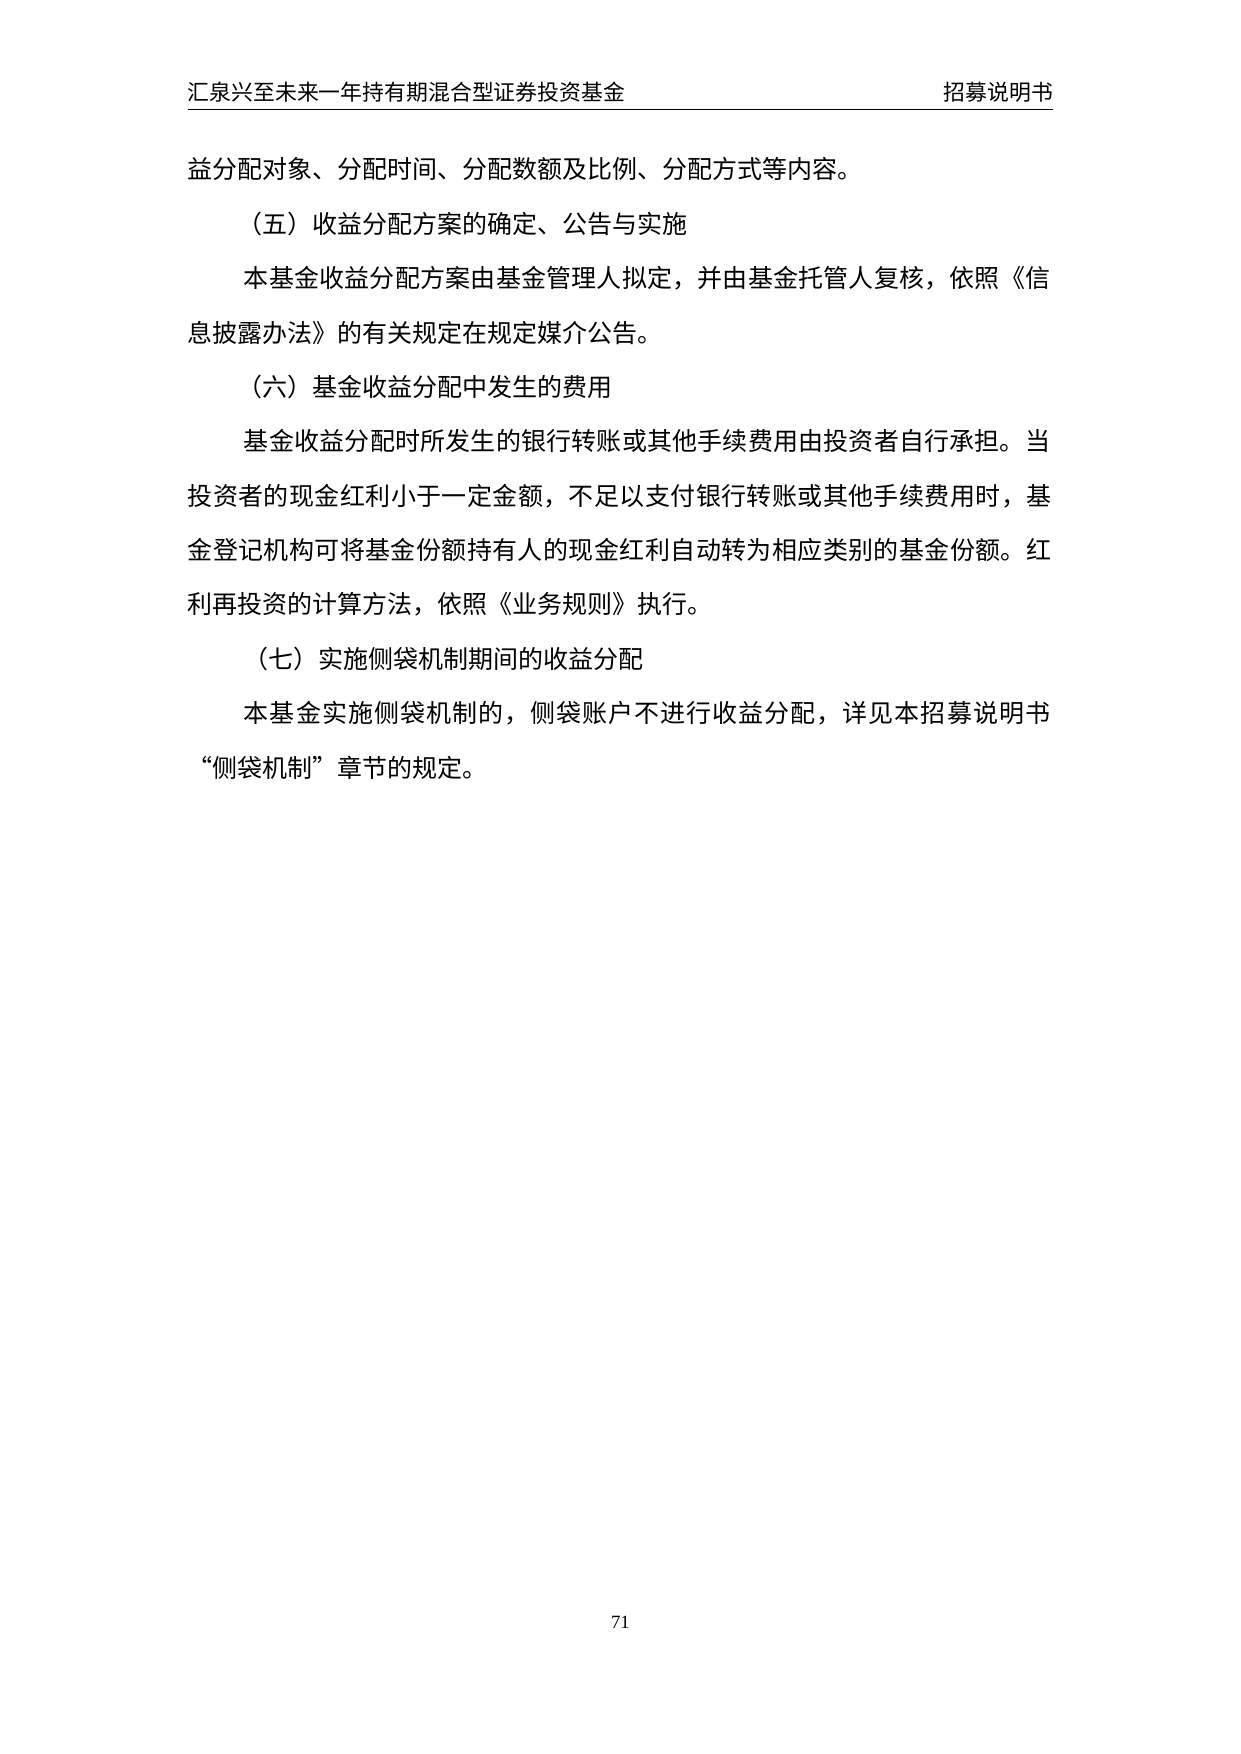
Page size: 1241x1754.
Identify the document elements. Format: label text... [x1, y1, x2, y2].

text （七）实施侧袋机制期间的收益分配 [187, 639, 1053, 676]
text 本基金收益分配方案由基金管理人拟定，并由基金托管人复核，依照《信息披露办法》的有关规定在规定媒介公告。 [187, 259, 1053, 349]
text 基金收益分配时所发生的银行转账或其他手续费用由投资者自行承担。当投资者的现金红利小于一定金额，不足以支付银行转账或其他手续费用时，基金登记机构可将基金份额持有人的现金红利自动转为相应类别的基金份额。红利再投资的计算方法，依照《业务规则》执行。 [187, 422, 1053, 621]
text （六）基金收益分配中发生的费用 [187, 367, 1053, 404]
text 本基金实施侧袋机制的，侧袋账户不进行收益分配，详见本招募说明书“侧袋机制”章节的规定。 [187, 694, 1053, 784]
text （五）收益分配方案的确定、公告与实施 [187, 204, 1053, 241]
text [187, 150, 1053, 186]
